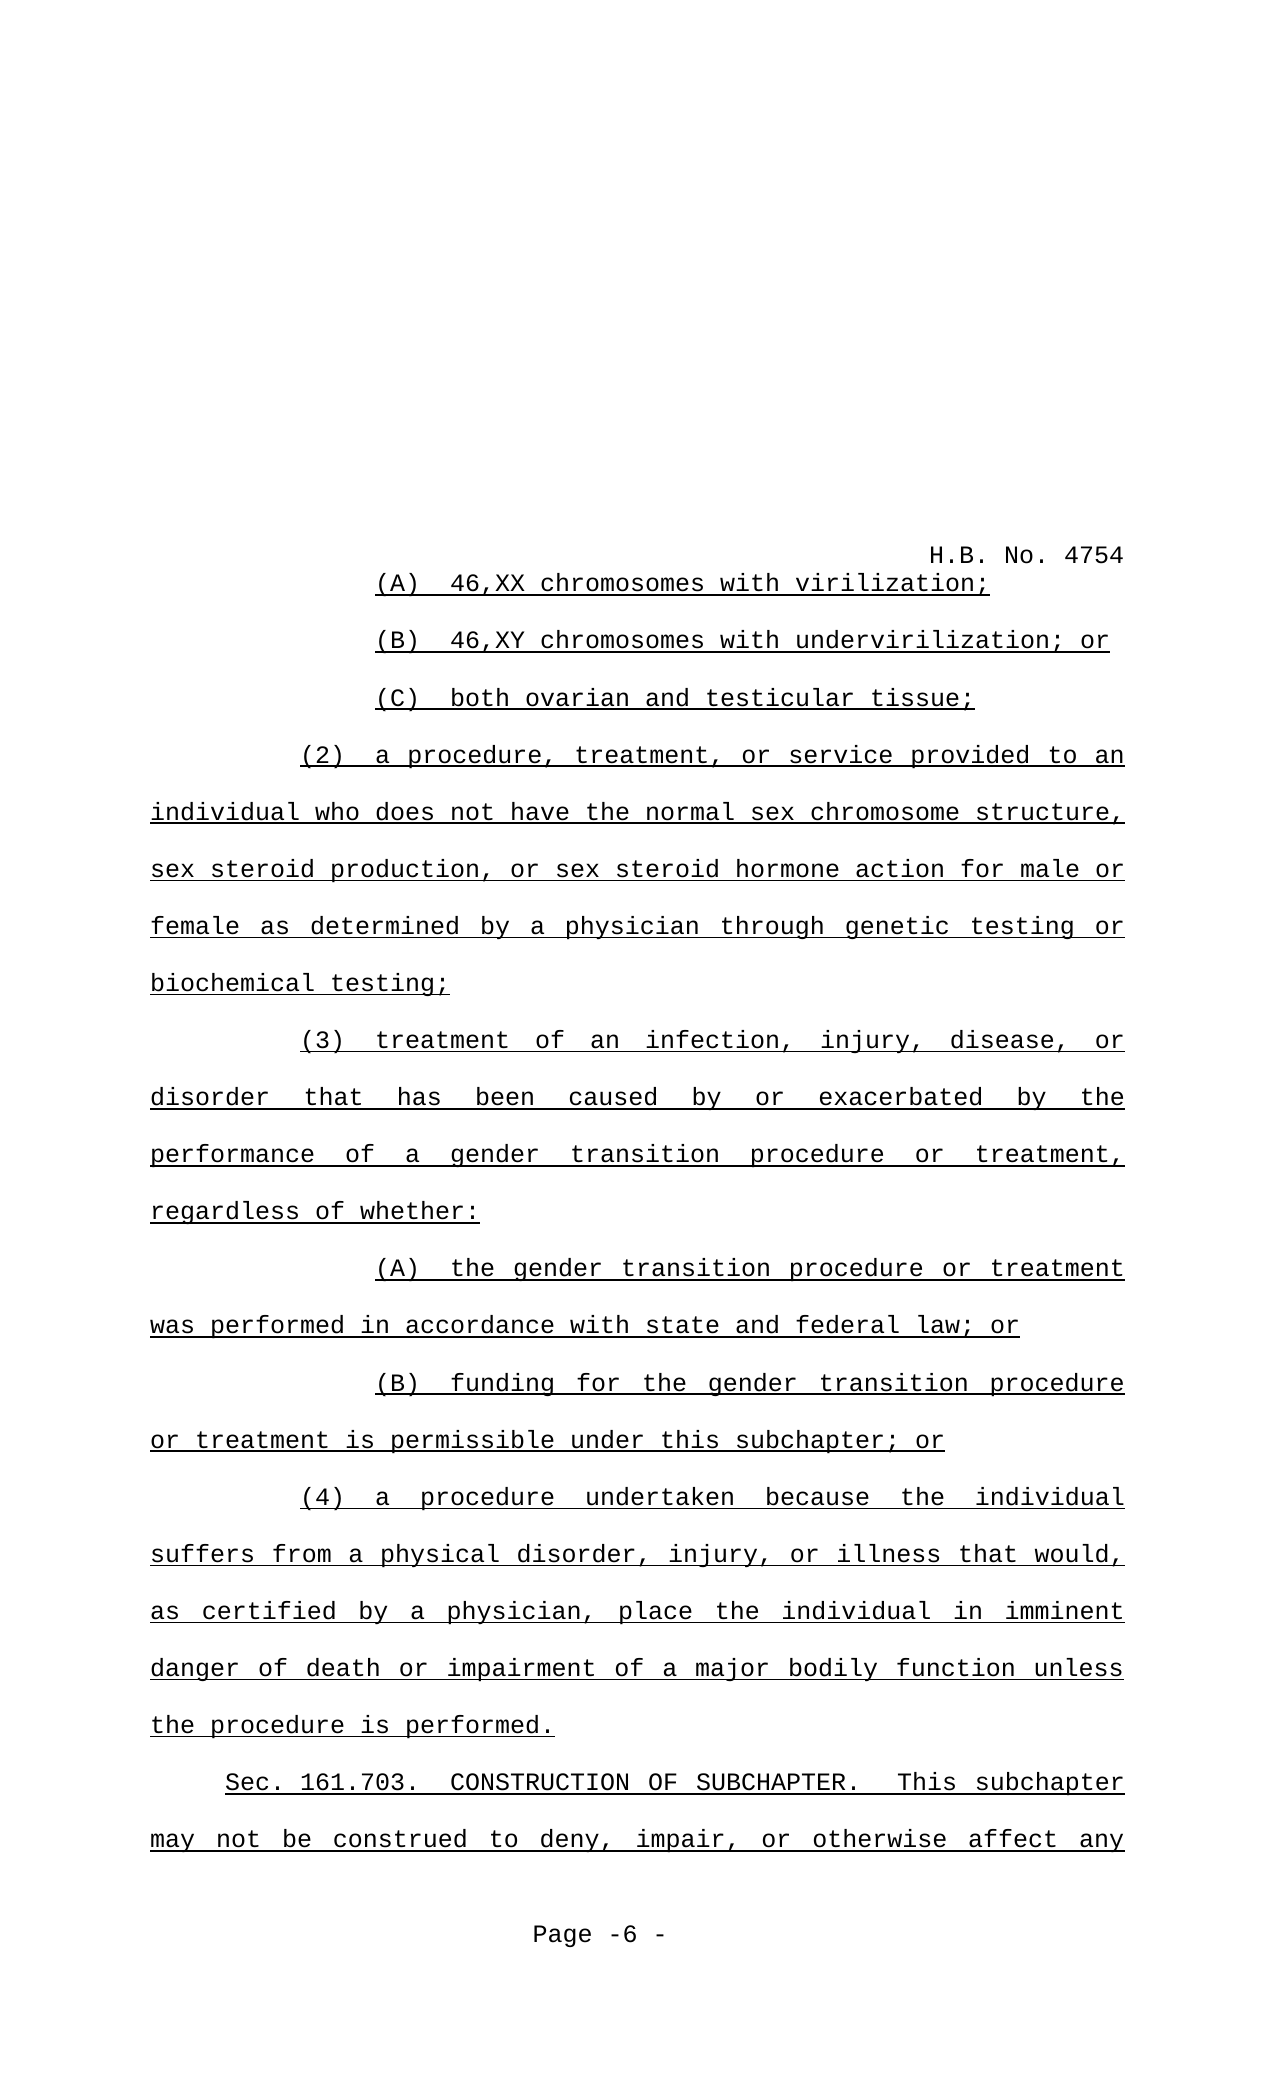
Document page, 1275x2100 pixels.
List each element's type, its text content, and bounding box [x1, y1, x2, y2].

text (2) a procedure, treatment, or service provided to an individual who does not have the normal sex chromosome structure, sex steroid production, or sex steroid hormone action for male or female as determined by a physician through genetic testing or biochemical testing; [150, 742, 1125, 822]
text (4) a procedure undertaken because the individual suffers from a physical disorder, injury, or illness that would, as certified by a physician, place the individual in imminent danger of death or impairment of a major bodily function unless the procedure is performed. [150, 1484, 1125, 1565]
text (2) a procedure, treatment, or service provided to an individual who does not have the normal sex chromosome structure, sex steroid production, or sex steroid hormone action for male or female as determined by a physician through genetic testing or biochemical testing; [150, 881, 1125, 937]
text (B) 46,XY chromosomes with undervirilization; or [150, 628, 1125, 656]
text (A) 46,XX chromosomes with virilization; [150, 571, 1125, 599]
text (C) both ovarian and testicular tissue; [150, 685, 1125, 713]
text (2) a procedure, treatment, or service provided to an individual who does not have the normal sex chromosome structure, sex steroid production, or sex steroid hormone action for male or female as determined by a physician through genetic testing or biochemical testing; [150, 938, 1125, 999]
text (3) treatment of an infection, injury, disease, or disorder that has been caused by or exacerbated by the performance of a gender transition procedure or treatment, regardless of whether: [150, 1167, 1125, 1227]
text (A) the gender transition procedure or treatment was performed in accordance with state and federal law; or [150, 1256, 1125, 1341]
text (4) a procedure undertaken because the individual suffers from a physical disorder, injury, or illness that would, as certified by a physician, place the individual in imminent danger of death or impairment of a major bodily function unless the procedure is performed. [150, 1566, 1125, 1622]
text (3) treatment of an infection, injury, disease, or disorder that has been caused by or exacerbated by the performance of a gender transition procedure or treatment, regardless of whether: [150, 1027, 1125, 1108]
text (4) a procedure undertaken because the individual suffers from a physical disorder, injury, or illness that would, as certified by a physician, place the individual in imminent danger of death or impairment of a major bodily function unless the procedure is performed. [150, 1623, 1125, 1741]
text (2) a procedure, treatment, or service provided to an individual who does not have the normal sex chromosome structure, sex steroid production, or sex steroid hormone action for male or female as determined by a physician through genetic testing or biochemical testing; [150, 824, 1125, 880]
text (3) treatment of an infection, injury, disease, or disorder that has been caused by or exacerbated by the performance of a gender transition procedure or treatment, regardless of whether: [150, 1110, 1125, 1165]
text (B) funding for the gender transition procedure or treatment is permissible under this subchapter; or [150, 1370, 1125, 1456]
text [150, 1769, 1125, 1850]
